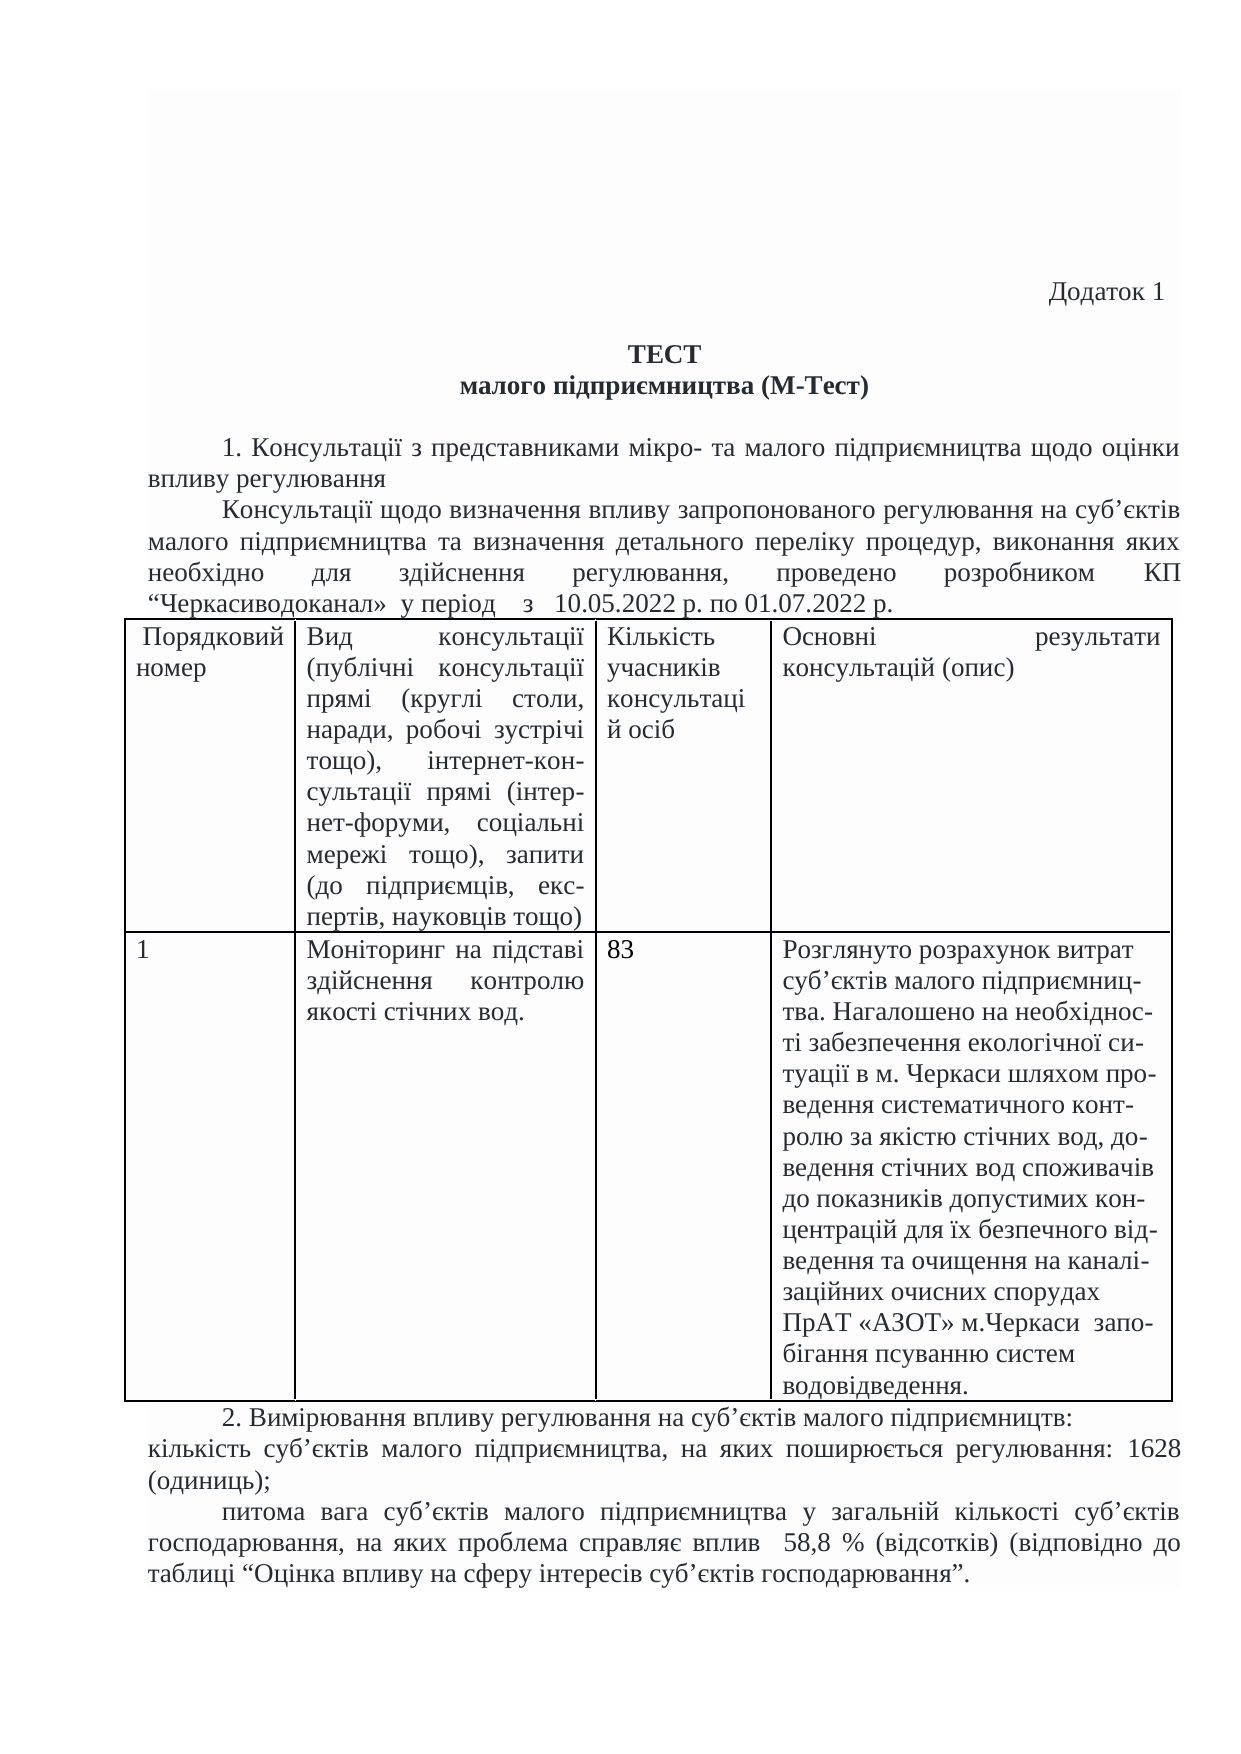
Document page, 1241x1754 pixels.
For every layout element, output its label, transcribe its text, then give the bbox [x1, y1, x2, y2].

table_header Кількість учасників консультацій осіб [597, 620, 770, 931]
table_cell 1 [126, 933, 295, 1400]
text кількість суб’єктів малого підприємництва, на яких поширюється регулювання: 1628 (одиниць); [148, 1433, 1181, 1495]
table_cell Розглянуто розрахунок витрат суб’єктів малого підприємниц-тва. Нагалошено на необхіднос-ті забезпечення екологічної си-туації в м. Черкаси шляхом про-ведення систематичного конт-ролю за якістю стічних вод, до-ведення стічних вод споживачів до показників допустимих кон-центрацій для їх безпечного від-ведення та очищення на каналі-заційних очисних спорудах ПрАТ «АЗОТ» м.Черкаси запо-бігання псуванню систем водовідведення. [771, 931, 1171, 1400]
table_cell Моніторинг на підставі здійснення контролю якості стічних вод. [295, 933, 596, 1400]
table_cell 83 [596, 933, 771, 1400]
text питома вага суб’єктів малого підприємництва у загальній кількості суб’єктів господарювання, на яких проблема справляє вплив 58,8 % (відсотків) (відповідно до таблиці “Оцінка впливу на сферу інтересів суб’єктів господарювання”. [148, 1495, 1181, 1588]
table_header Вид консультації (публічні консультації прямі (круглі столи, наради, робочі зустрічі тощо), інтернет-кон-сультації прямі (інтер-нет-форуми, соціальні мережі тощо), запити (до підприємців, екс-пертів, науковців тощо) [296, 620, 595, 931]
text малого підприємництва (М-Тест) [148, 369, 1181, 400]
text ТЕСТ [148, 338, 1181, 369]
table_header Основні результати консультацій (опис) [772, 620, 1171, 931]
text 2. Вимірювання впливу регулювання на суб’єктів малого підприємництв: [148, 1401, 1181, 1433]
table_header Порядковий номер [126, 620, 294, 931]
text 1. Консультації з представниками мікро- та малого підприємництва щодо оцінки впливу регулювання [148, 431, 1181, 493]
text Додаток 1 [148, 276, 1181, 307]
text Консультації щодо визначення впливу запропонованого регулювання на суб’єктів малого підприємництва та визначення детального переліку процедур, виконання яких необхідно для здійснення регулювання, проведено розробником КП “Черкасиводоканал» у період з 10.05.2022 р. по 01.07.2022 р. [148, 493, 1181, 618]
